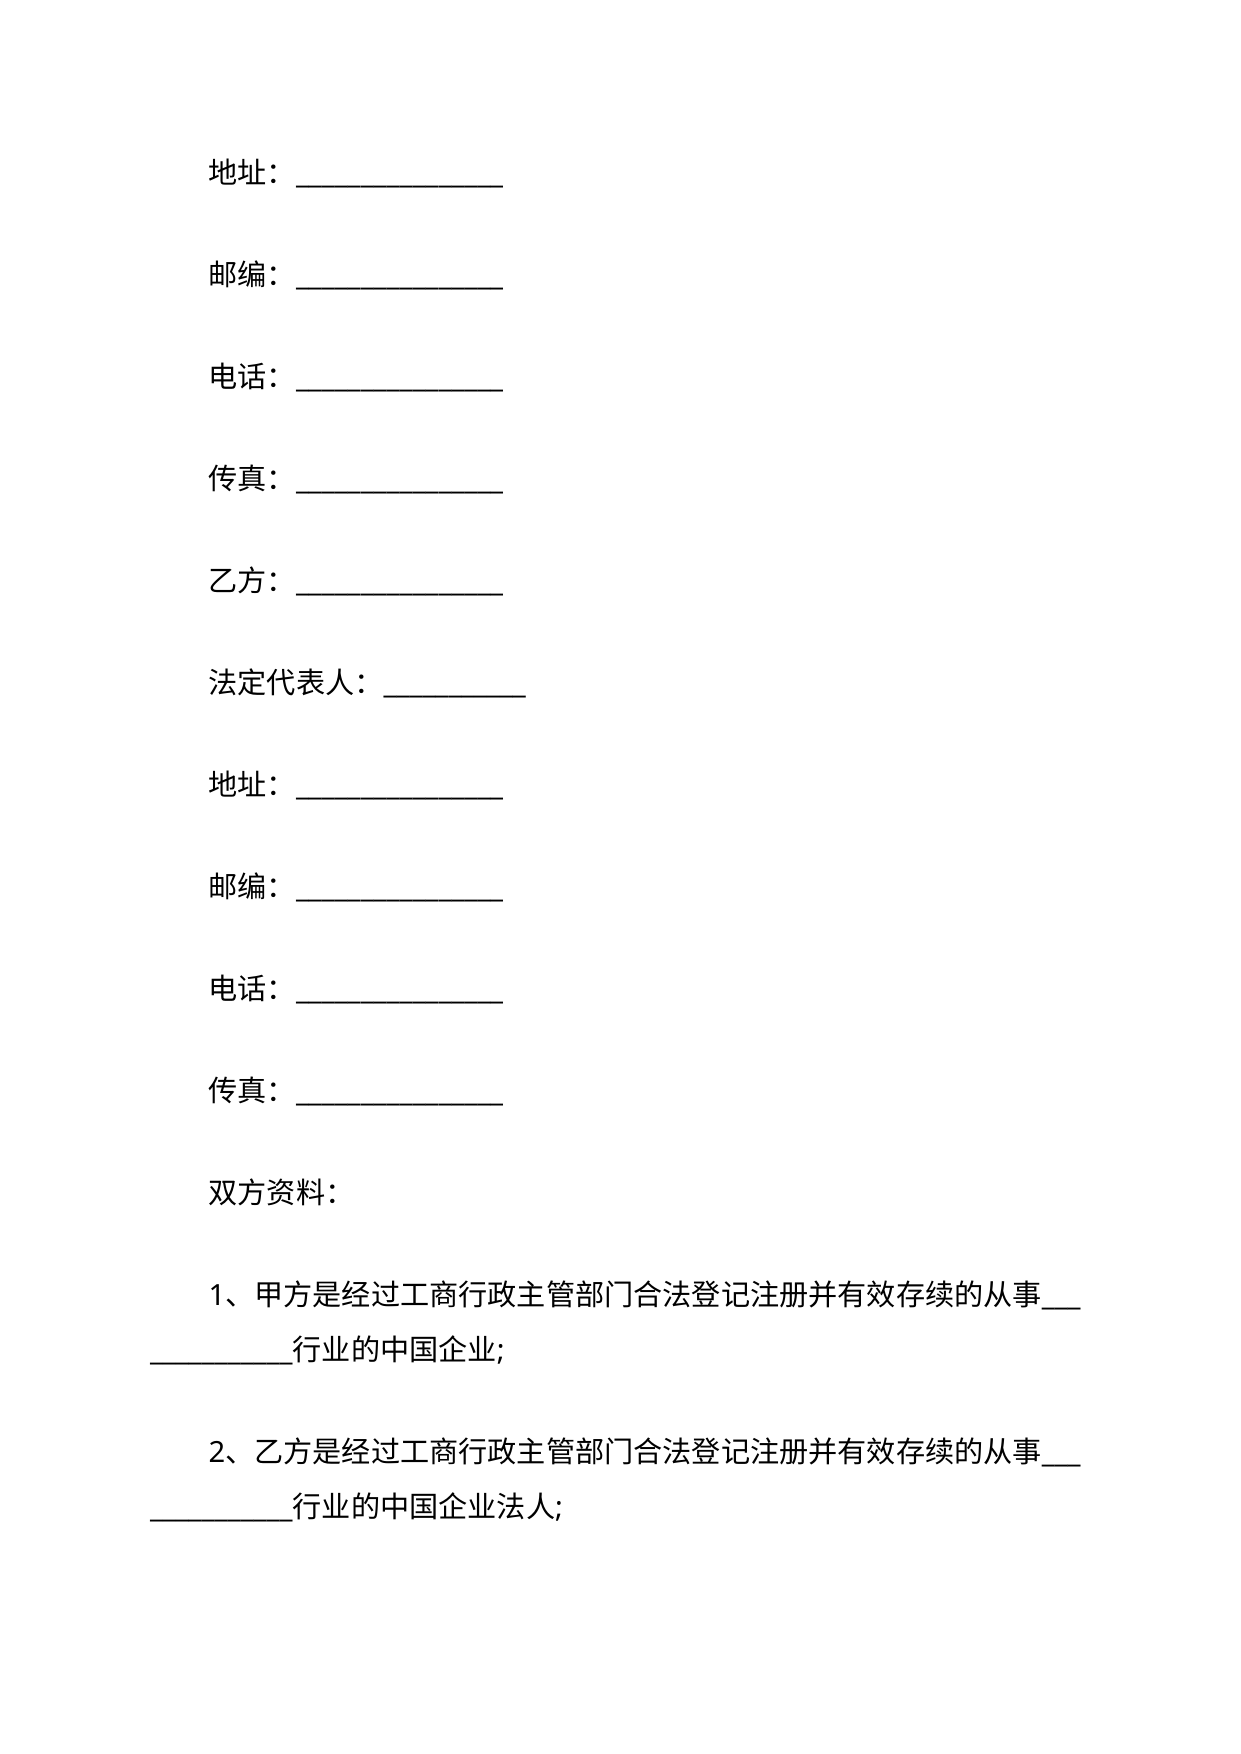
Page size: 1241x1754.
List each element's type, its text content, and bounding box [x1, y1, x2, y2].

text 双方资料： [150, 1170, 1090, 1212]
text 地址：________________ [150, 150, 1090, 192]
text 传真：________________ [150, 456, 1090, 498]
text 电话：________________ [150, 966, 1090, 1008]
text 传真：________________ [150, 1068, 1090, 1110]
text 地址：________________ [150, 762, 1090, 804]
text 乙方：________________ [150, 558, 1090, 600]
text 2、乙方是经过工商行政主管部门合法登记注册并有效存续的从事______________行业的中国企业法人; [150, 1428, 1090, 1526]
text 1、甲方是经过工商行政主管部门合法登记注册并有效存续的从事______________行业的中国企业; [150, 1272, 1090, 1369]
text 法定代表人：___________ [150, 660, 1090, 702]
text 邮编：________________ [150, 864, 1090, 906]
text 邮编：________________ [150, 252, 1090, 294]
text 电话：________________ [150, 354, 1090, 396]
